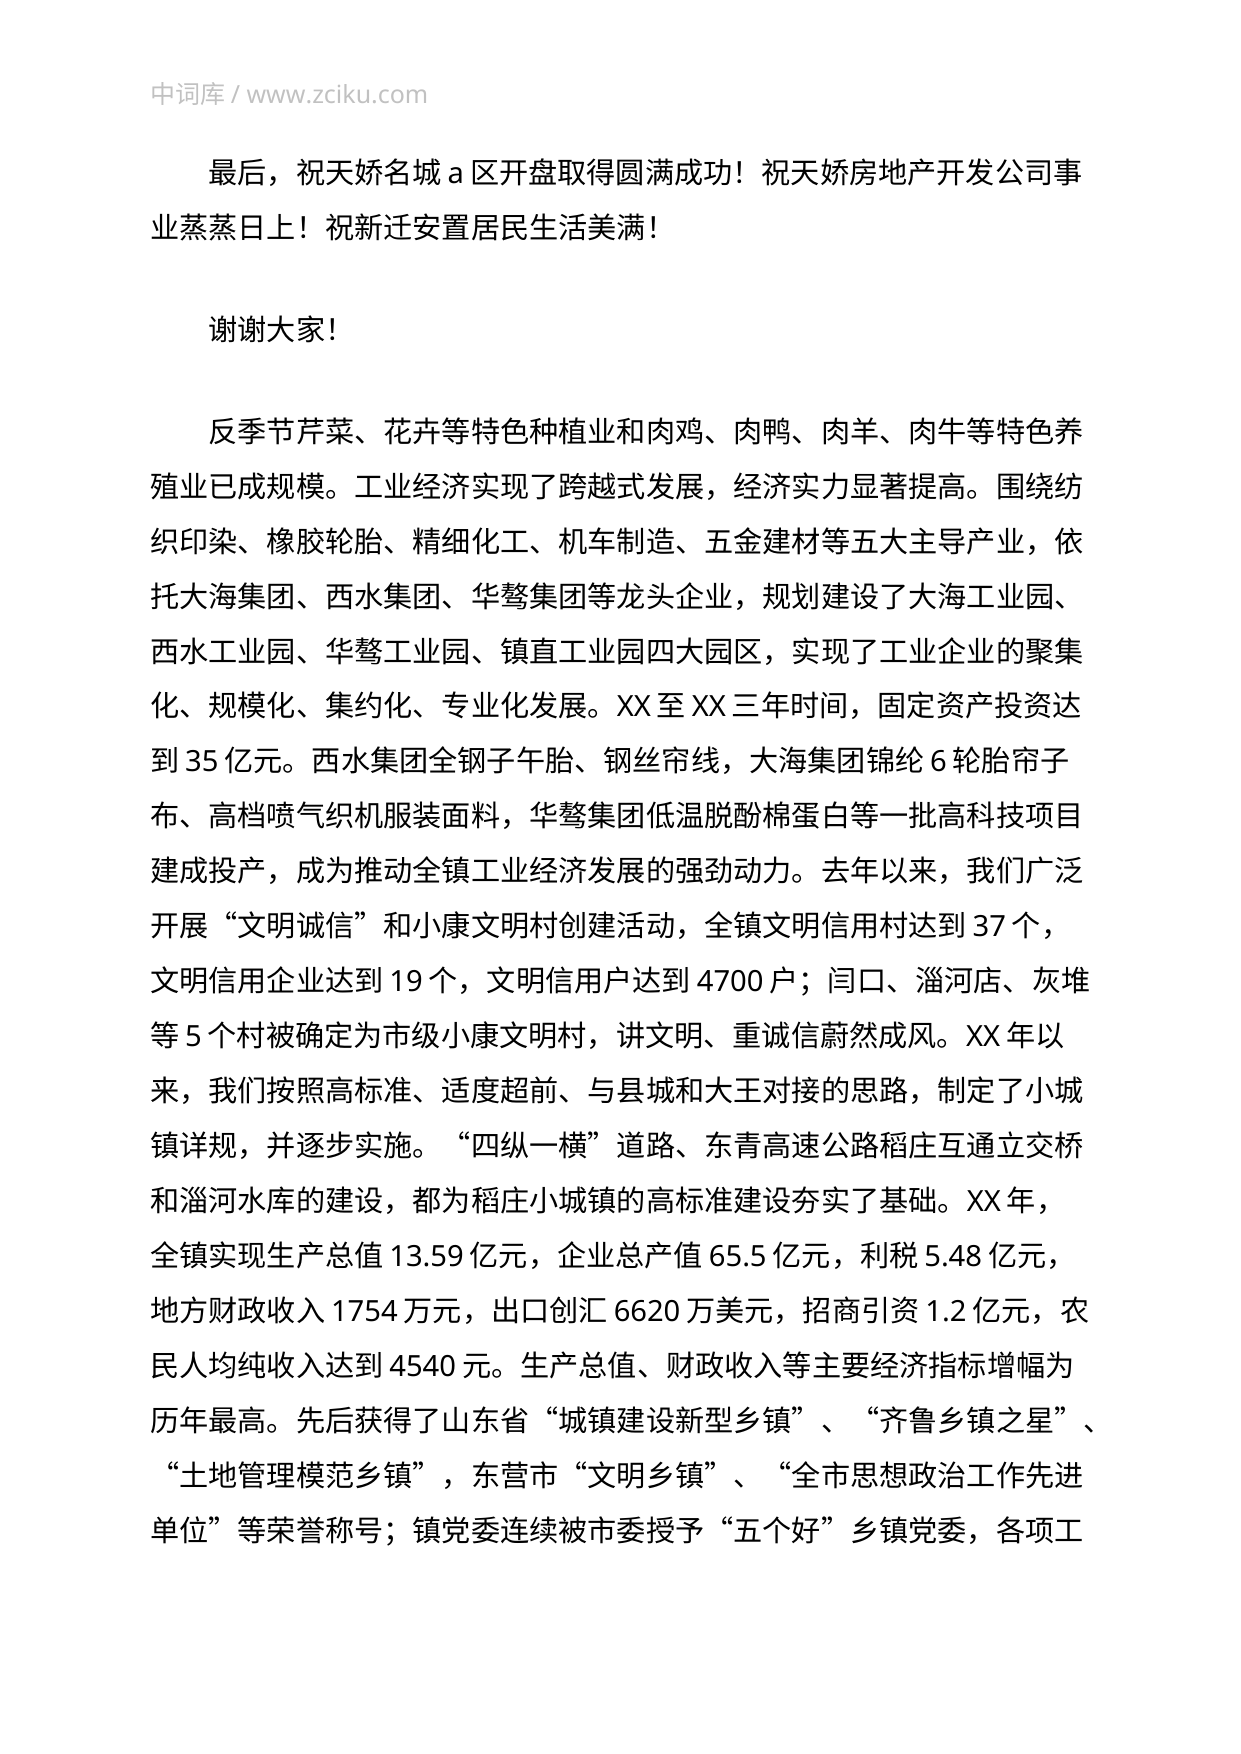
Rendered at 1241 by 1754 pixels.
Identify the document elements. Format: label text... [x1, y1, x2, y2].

text 最后，祝天娇名城a区开盘取得圆满成功！祝天娇房地产开发公司事业蒸蒸日上！祝新迁安置居民生活美满！ [150, 150, 1090, 247]
text 谢谢大家！ [150, 307, 1090, 349]
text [150, 408, 1090, 1550]
